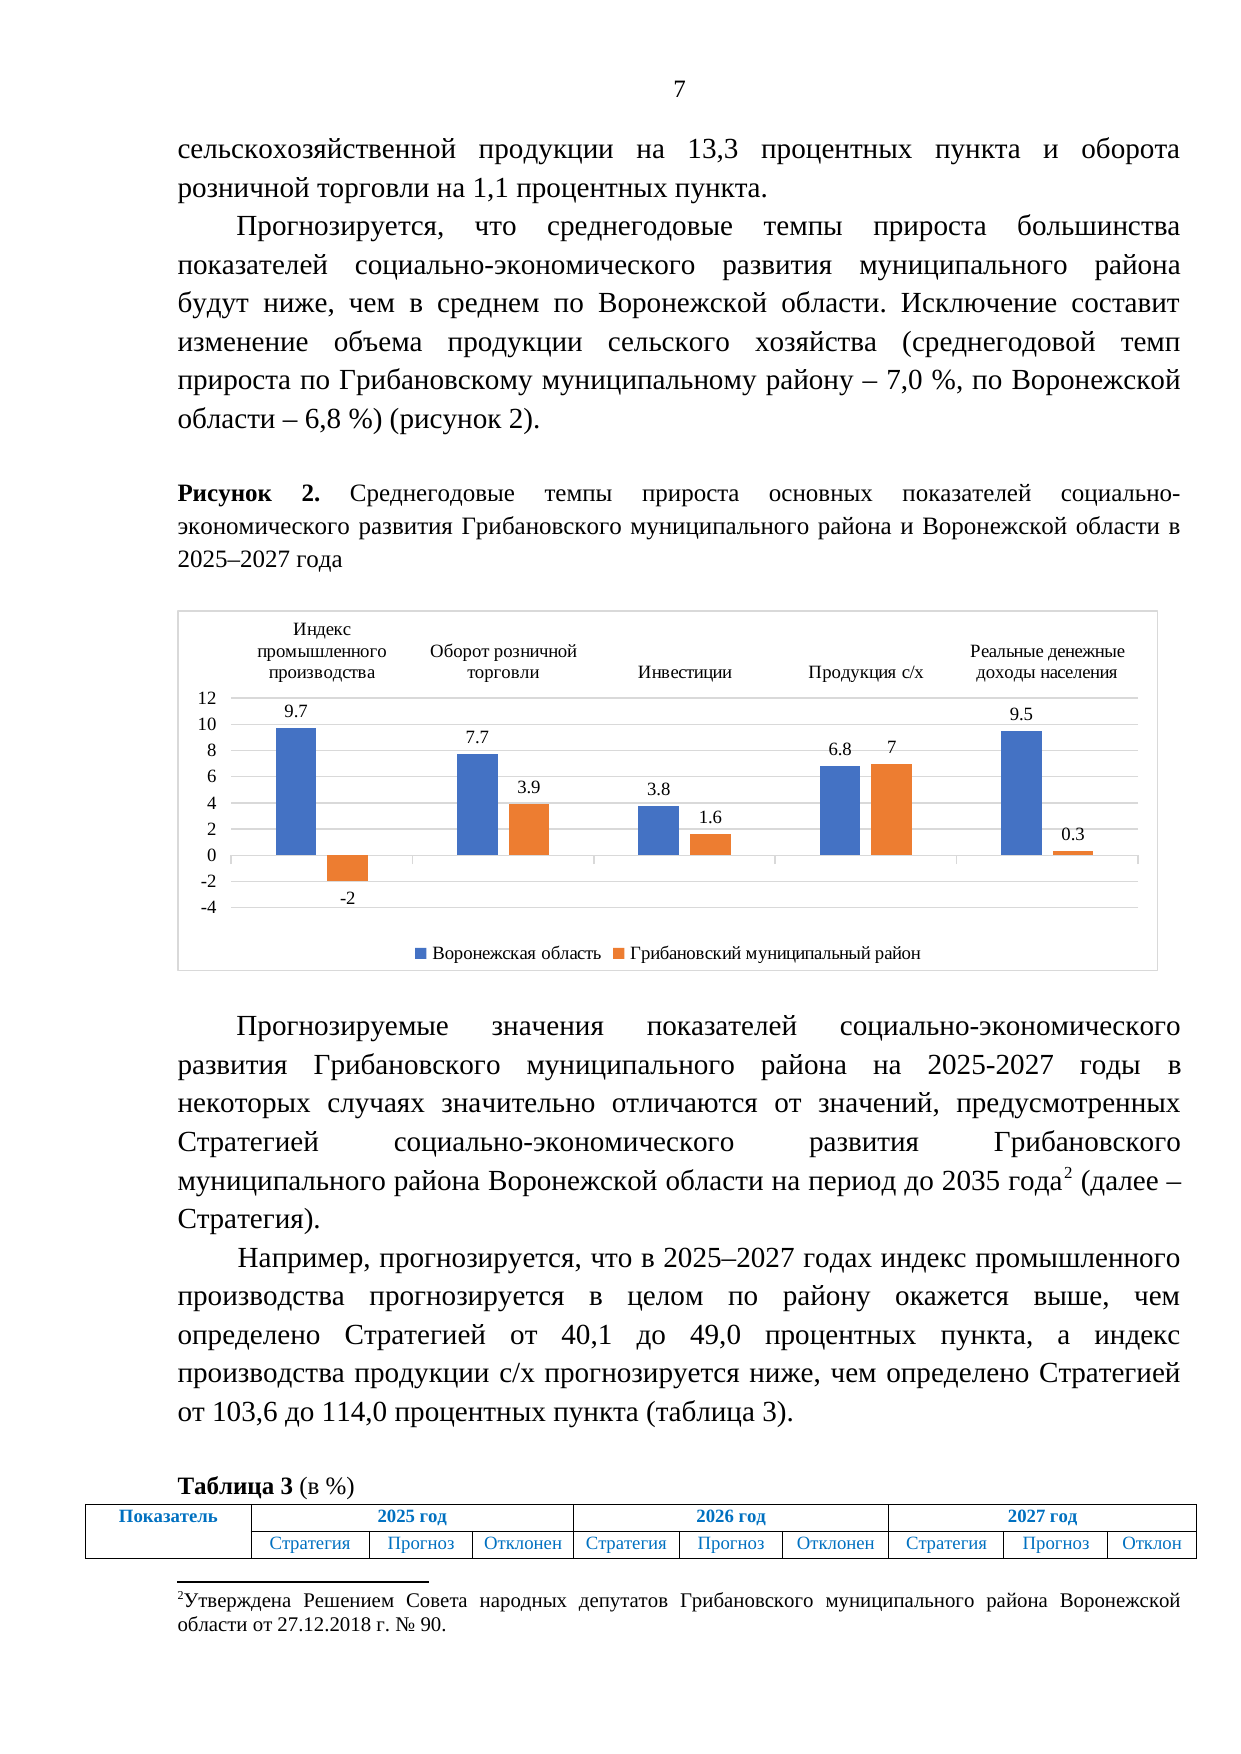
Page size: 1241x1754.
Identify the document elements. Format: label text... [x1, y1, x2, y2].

table_cell Отклонение [1108, 1532, 1196, 1558]
text Прогнозируемые значения показателей социально-экономического развития Грибановского муниципального района на 2025-2027 годы в некоторых случаях значительно отличаются от значений, предусмотренных Стратегией социально-экономического развития Грибановского муниципального района Воронежской области на период до 2035 года (далее – Стратегия). [177, 1008, 1181, 1235]
table_cell Прогноз [1004, 1532, 1107, 1558]
table_cell Прогноз [370, 1532, 472, 1558]
text Таблица 3 (в %) [177, 1471, 1181, 1500]
text Например, прогнозируется, что в 2025–2027 годах индекс промышленного производства прогнозируется в целом по району окажется выше, чем определено Стратегией от 40,1 до 49,0 процентных пункта, а индекс производства продукции с/х прогнозируется ниже, чем определено Стратегией от 103,6 до 114,0 процентных пункта (таблица 3). [177, 1240, 1181, 1427]
table_cell Прогноз [680, 1532, 782, 1558]
table_header Показатель [86, 1505, 251, 1558]
table_cell Отклонение [473, 1532, 573, 1558]
table_header 2026 год [574, 1505, 888, 1531]
text Рисунок 2. Среднегодовые темпы прироста основных показателей социально-экономического развития Грибановского муниципального района и Воронежской области в 2025–2027 года [177, 478, 1181, 573]
table_header 2027 год [889, 1505, 1196, 1531]
table_cell Отклонение [783, 1532, 888, 1558]
table_header 2025 год [252, 1505, 573, 1531]
table_cell Стратегия [574, 1532, 679, 1558]
text Прогнозируется, что среднегодовые темпы прироста большинства показателей социально-экономического развития муниципального района будут ниже, чем в среднем по Воронежской области. Исключение составит изменение объема продукции сельского хозяйства (среднегодовой темп прироста по Грибановскому муниципальному району – 7,0 %, по Воронежской области – 6,8 %) (рисунок 2). [177, 208, 1181, 434]
table_cell Стратегия [889, 1532, 1003, 1558]
table_cell Стратегия [252, 1532, 369, 1558]
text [177, 131, 1181, 203]
